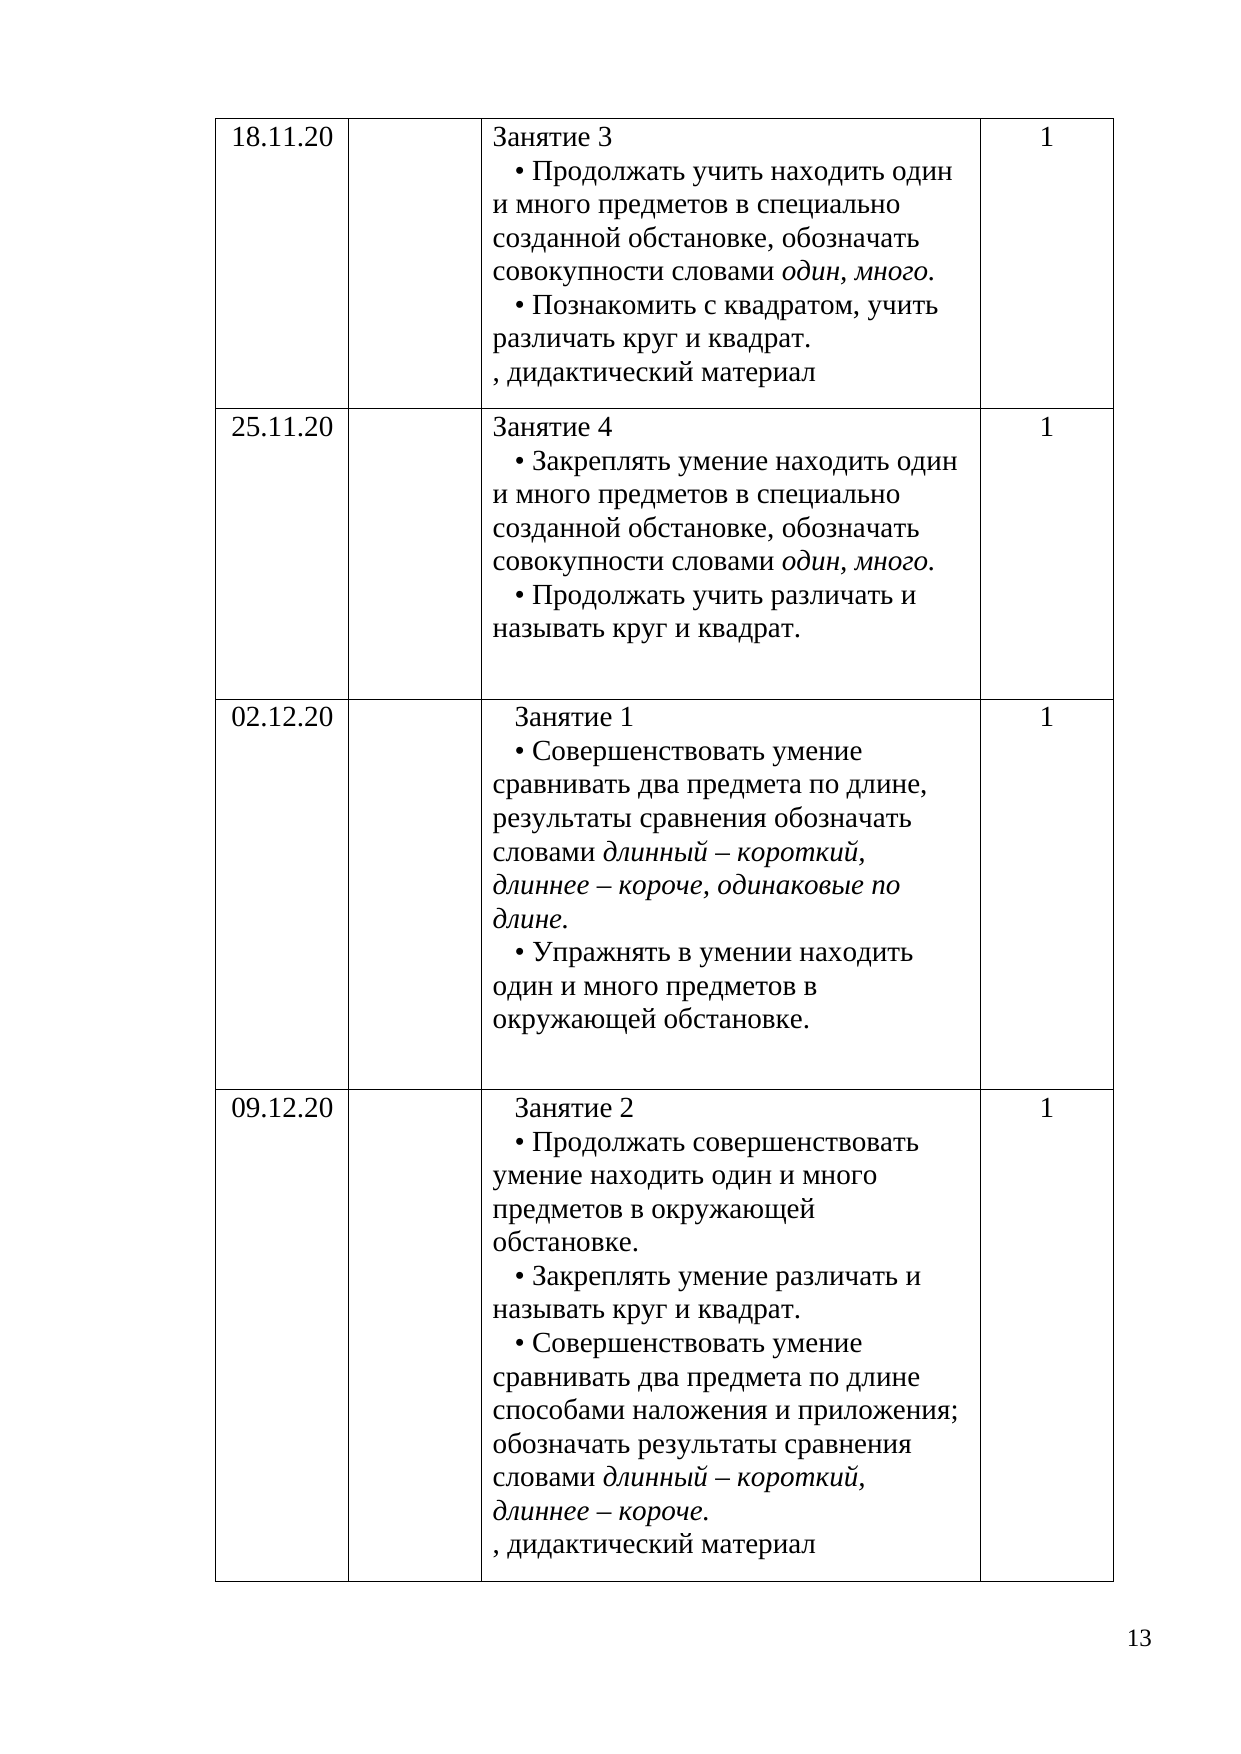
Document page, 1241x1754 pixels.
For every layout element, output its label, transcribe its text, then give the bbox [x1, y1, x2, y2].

table_cell 1 [981, 1090, 1113, 1581]
table_cell Занятие 2 • Продолжать совершенствовать умение находить один и много предметов в окружающей обстановке. • Закреплять умение различать и называть круг и квадрат. • Совершенствовать умение сравнивать два предмета по длине способами наложения и приложения; обозначать результаты сравнения словами длинный – короткий, длиннее – короче. , дидактический материал [482, 1090, 980, 1581]
table_cell 25.11.20 [216, 409, 348, 698]
table_cell 1 [981, 119, 1113, 408]
table_cell [349, 1090, 481, 1581]
table_cell 1 [981, 700, 1113, 1089]
table_cell 09.12.20 [216, 1090, 348, 1581]
table_cell 02.12.20 [216, 700, 348, 1089]
table_cell [349, 119, 481, 408]
table_cell Занятие 1 • Совершенствовать умение сравнивать два предмета по длине, результаты сравнения обозначать словами длинный – короткий, длиннее – короче, одинаковые по длине. • Упражнять в умении находить один и много предметов в окружающей обстановке. [482, 700, 980, 1089]
table_cell Занятие 3 • Продолжать учить находить один и много предметов в специально созданной обстановке, обозначать совокупности словами один, много. • Познакомить с квадратом, учить различать круг и квадрат. , дидактический материал [482, 119, 980, 408]
table_cell 1 [981, 409, 1113, 698]
table_cell 18.11.20 [216, 119, 348, 408]
table_cell Занятие 4 • Закреплять умение находить один и много предметов в специально созданной обстановке, обозначать совокупности словами один, много. • Продолжать учить различать и называть круг и квадрат. [482, 409, 980, 698]
table_cell [349, 700, 481, 1089]
table_cell [349, 409, 481, 698]
